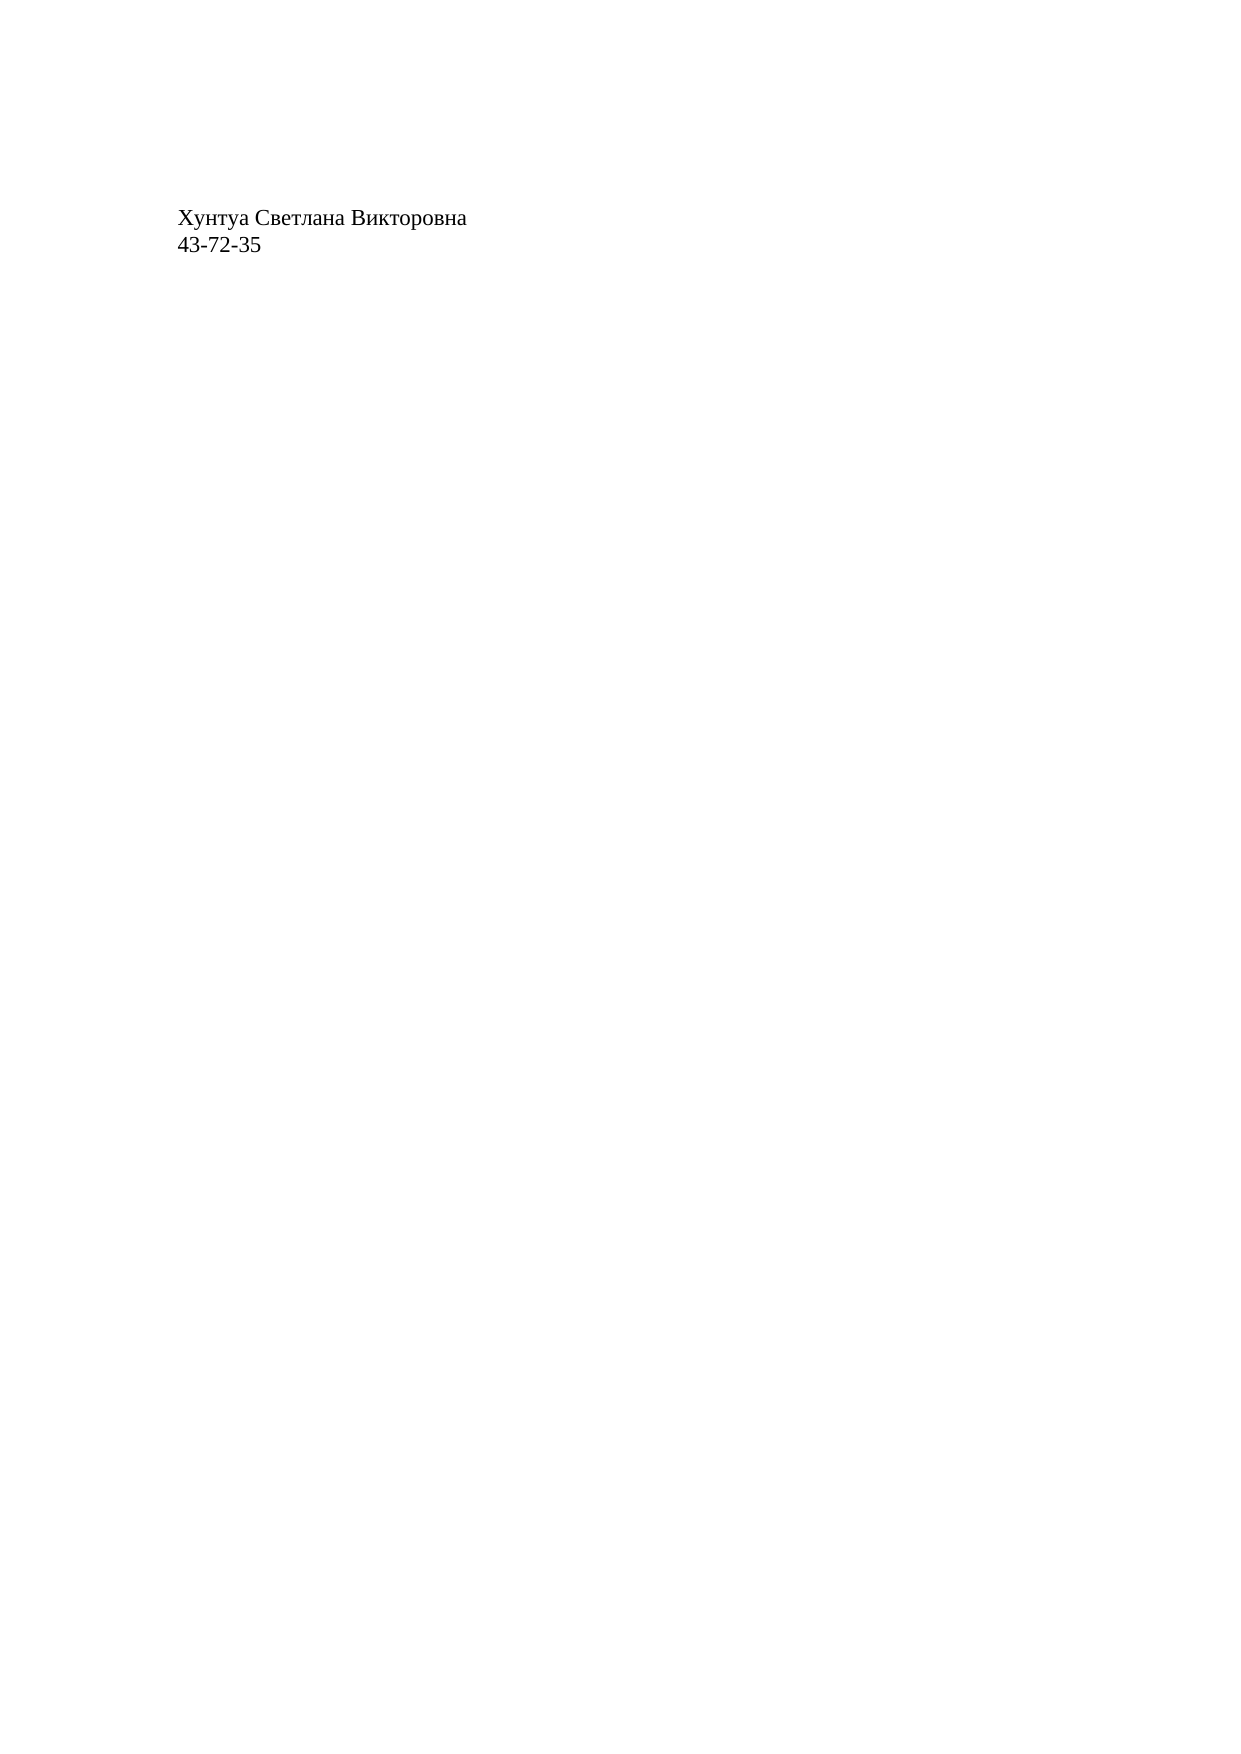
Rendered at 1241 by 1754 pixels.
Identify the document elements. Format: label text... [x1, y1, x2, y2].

text 43-72-35 [177, 231, 1123, 257]
text Хунтуа Светлана Викторовна [177, 204, 1123, 231]
